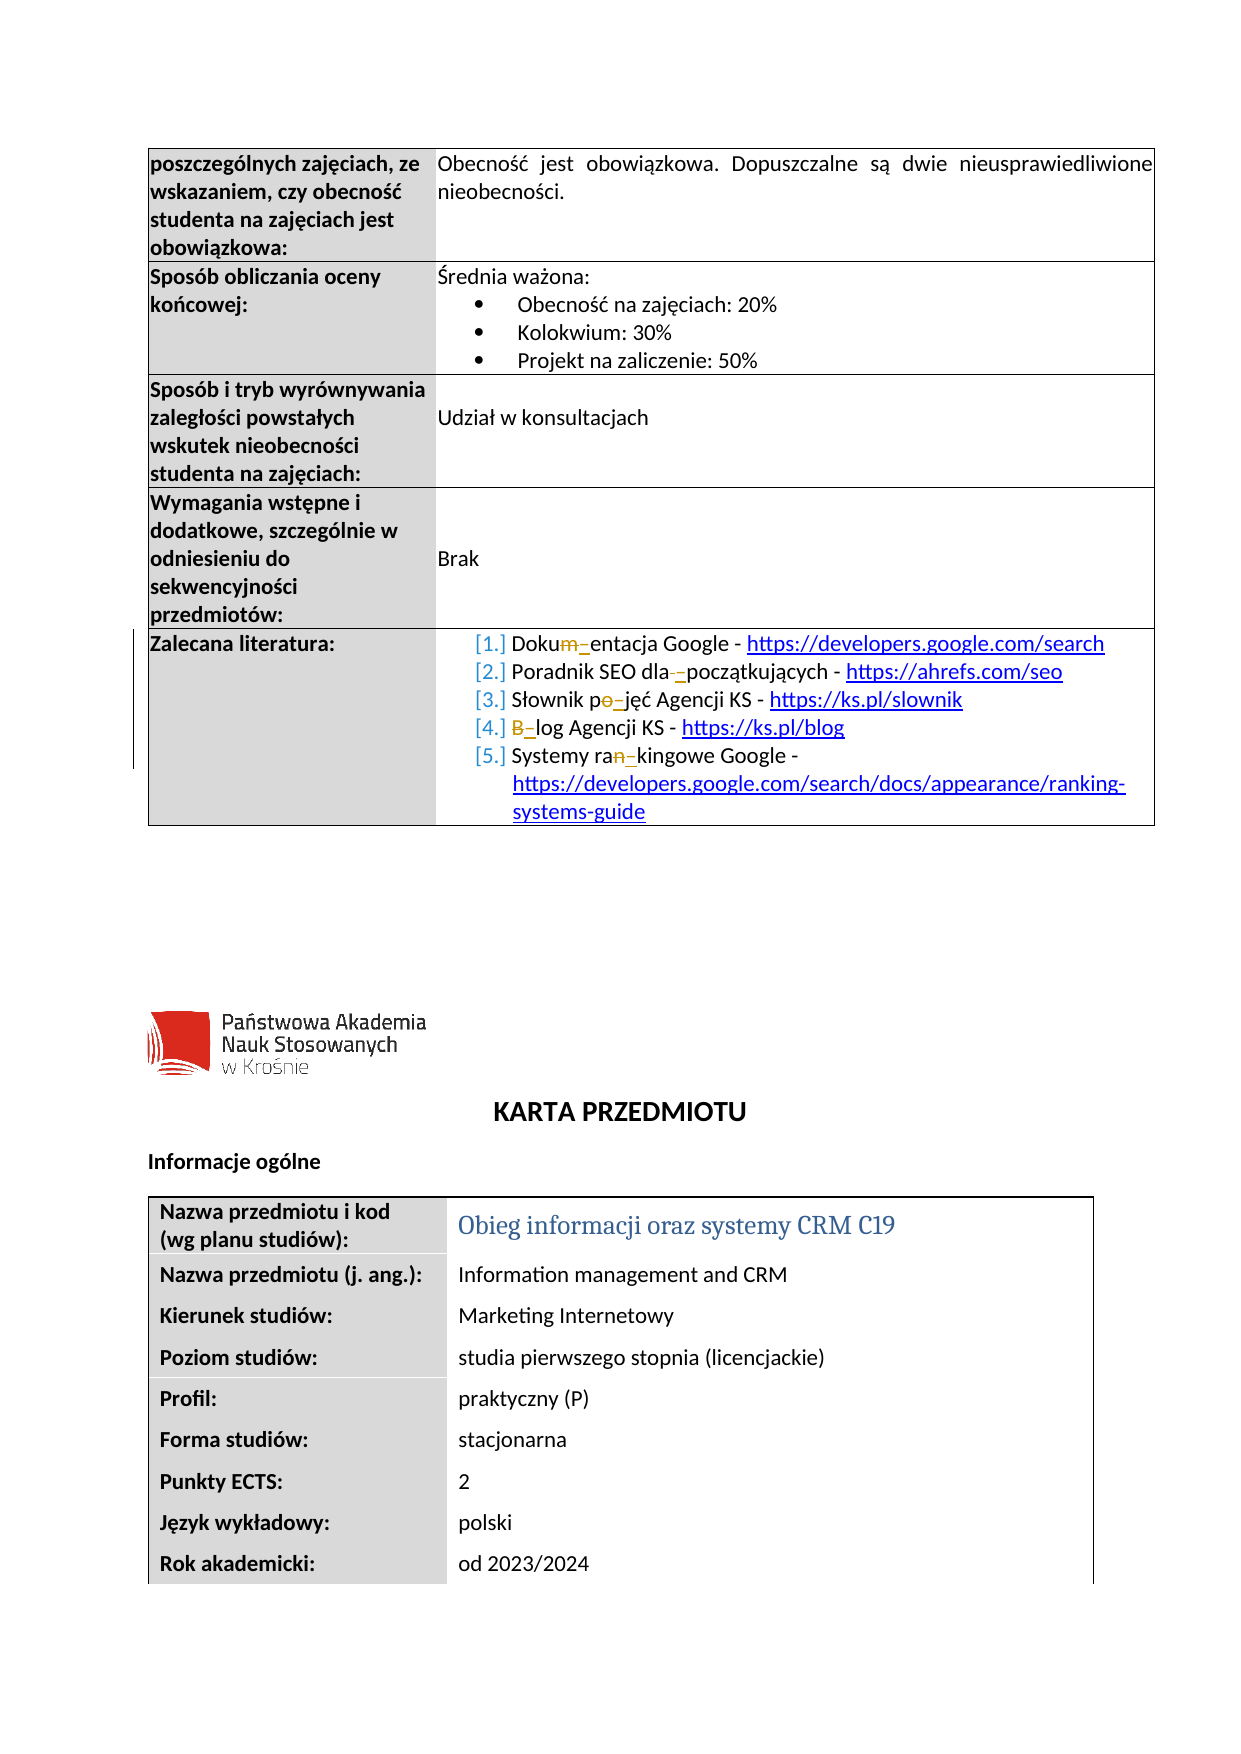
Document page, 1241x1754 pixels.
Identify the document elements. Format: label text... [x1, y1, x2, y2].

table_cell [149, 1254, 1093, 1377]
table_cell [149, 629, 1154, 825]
picture [147, 1011, 426, 1075]
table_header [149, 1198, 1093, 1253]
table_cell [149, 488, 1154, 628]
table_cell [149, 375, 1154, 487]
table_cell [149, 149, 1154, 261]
text Informacje ogólne [148, 1147, 1092, 1176]
text KARTA PRZEDMIOTU [148, 1093, 1092, 1129]
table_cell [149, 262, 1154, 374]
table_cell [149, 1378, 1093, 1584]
